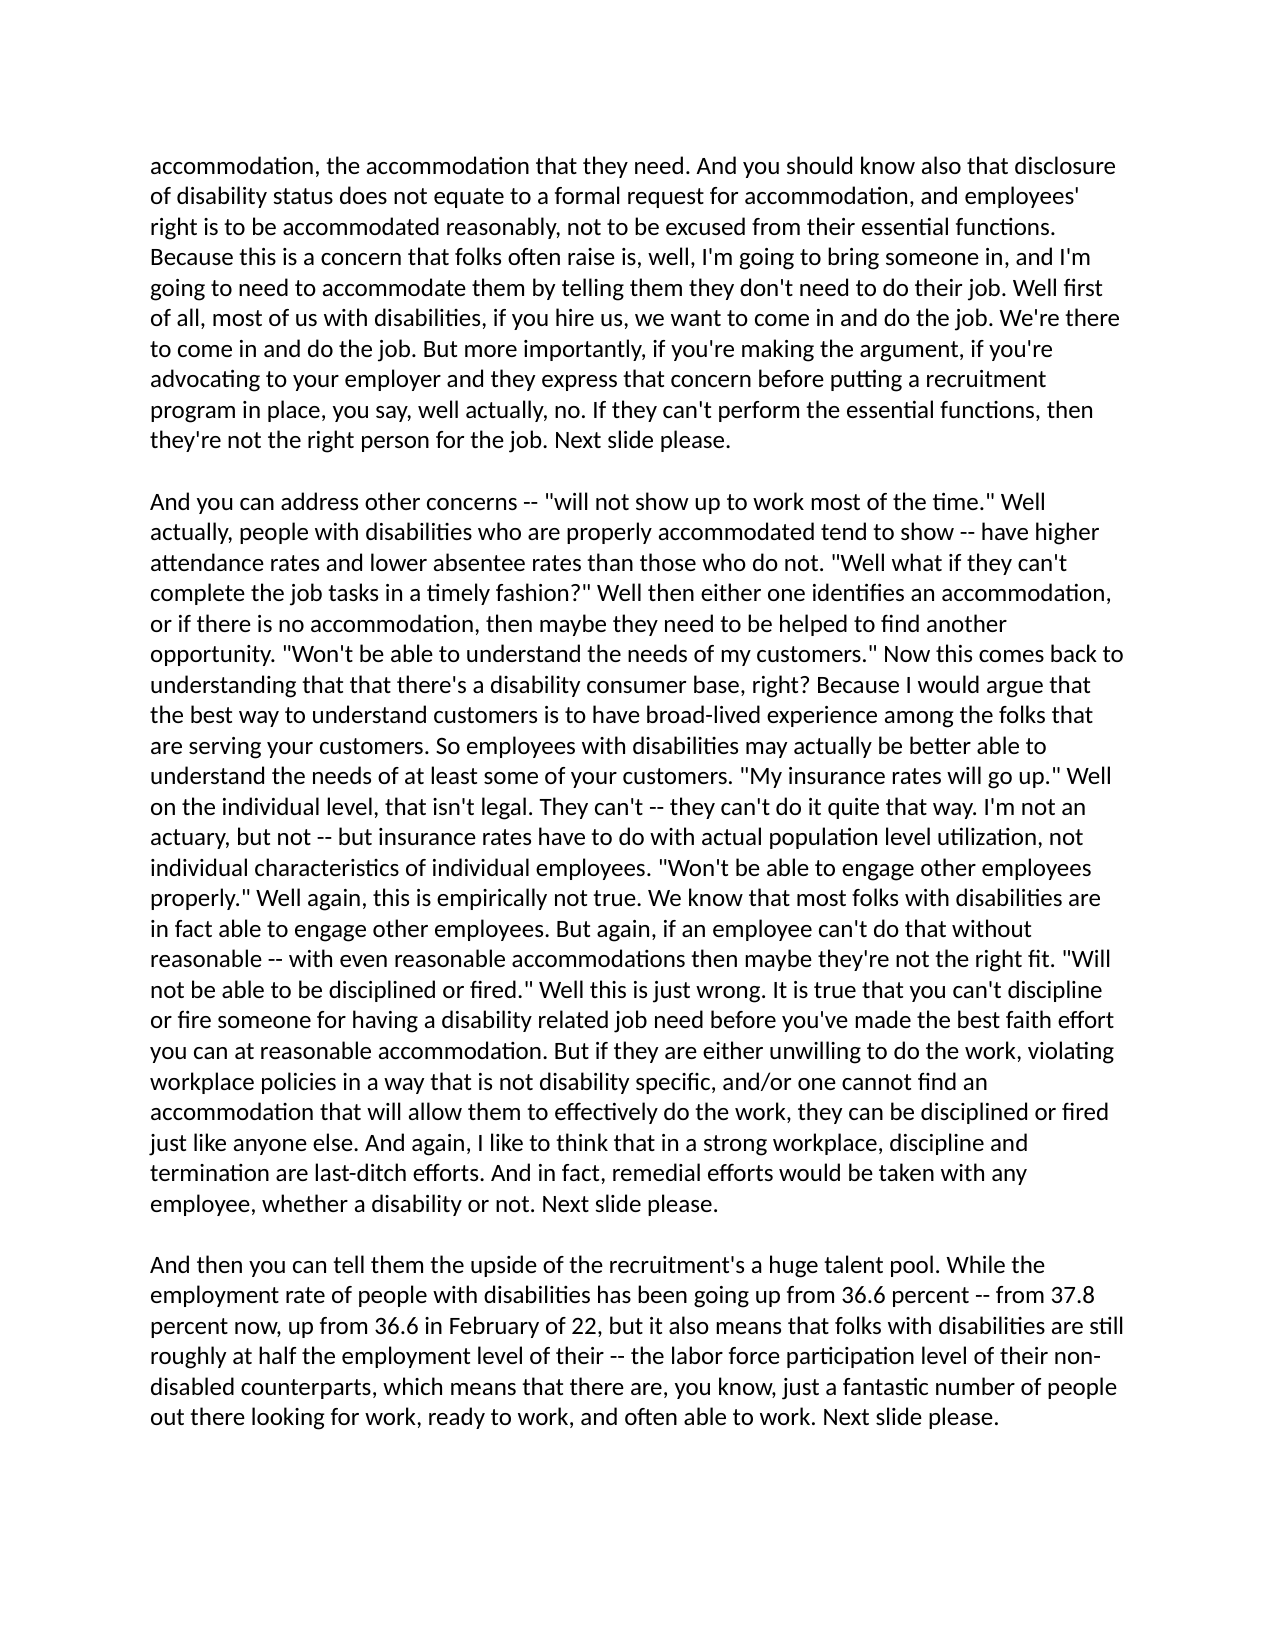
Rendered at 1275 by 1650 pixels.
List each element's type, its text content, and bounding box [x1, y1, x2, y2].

text And then you can tell them the upside of the recruitment's a huge talent pool. While the employment rate of people with disabilities has been going up from 36.6 percent -- from 37.8 percent now, up from 36.6 in February of 22, but it also means that folks with disabilities are still roughly at half the employment level of their -- the labor force participation level of their non-disabled counterparts, which means that there are, you know, just a fantastic number of people out there looking for work, ready to work, and often able to work. Next slide please. [150, 1249, 1125, 1432]
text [150, 150, 1125, 455]
text And you can address other concerns -- "will not show up to work most of the time." Well actually, people with disabilities who are properly accommodated tend to show -- have higher attendance rates and lower absentee rates than those who do not. "Well what if they can't complete the job tasks in a timely fashion?" Well then either one identifies an accommodation, or if there is no accommodation, then maybe they need to be helped to find another opportunity. "Won't be able to understand the needs of my customers." Now this comes back to understanding that that there's a disability consumer base, right? Because I would argue that the best way to understand customers is to have broad-lived experience among the folks that are serving your customers. So employees with disabilities may actually be better able to understand the needs of at least some of your customers. "My insurance rates will go up." Well on the individual level, that isn't legal. They can't -- they can't do it quite that way. I'm not an actuary, but not -- but insurance rates have to do with actual population level utilization, not individual characteristics of individual employees. "Won't be able to engage other employees properly." Well again, this is empirically not true. We know that most folks with disabilities are in fact able to engage other employees. But again, if an employee can't do that without reasonable -- with even reasonable accommodations then maybe they're not the right fit. "Will not be able to be disciplined or fired." Well this is just wrong. It is true that you can't discipline or fire someone for having a disability related job need before you've made the best faith effort you can at reasonable accommodation. But if they are either unwilling to do the work, violating workplace policies in a way that is not disability specific, and/or one cannot find an accommodation that will allow them to effectively do the work, they can be disciplined or fired just like anyone else. And again, I like to think that in a strong workplace, discipline and termination are last-ditch efforts. And in fact, remedial efforts would be taken with any employee, whether a disability or not. Next slide please. [150, 486, 1125, 1218]
